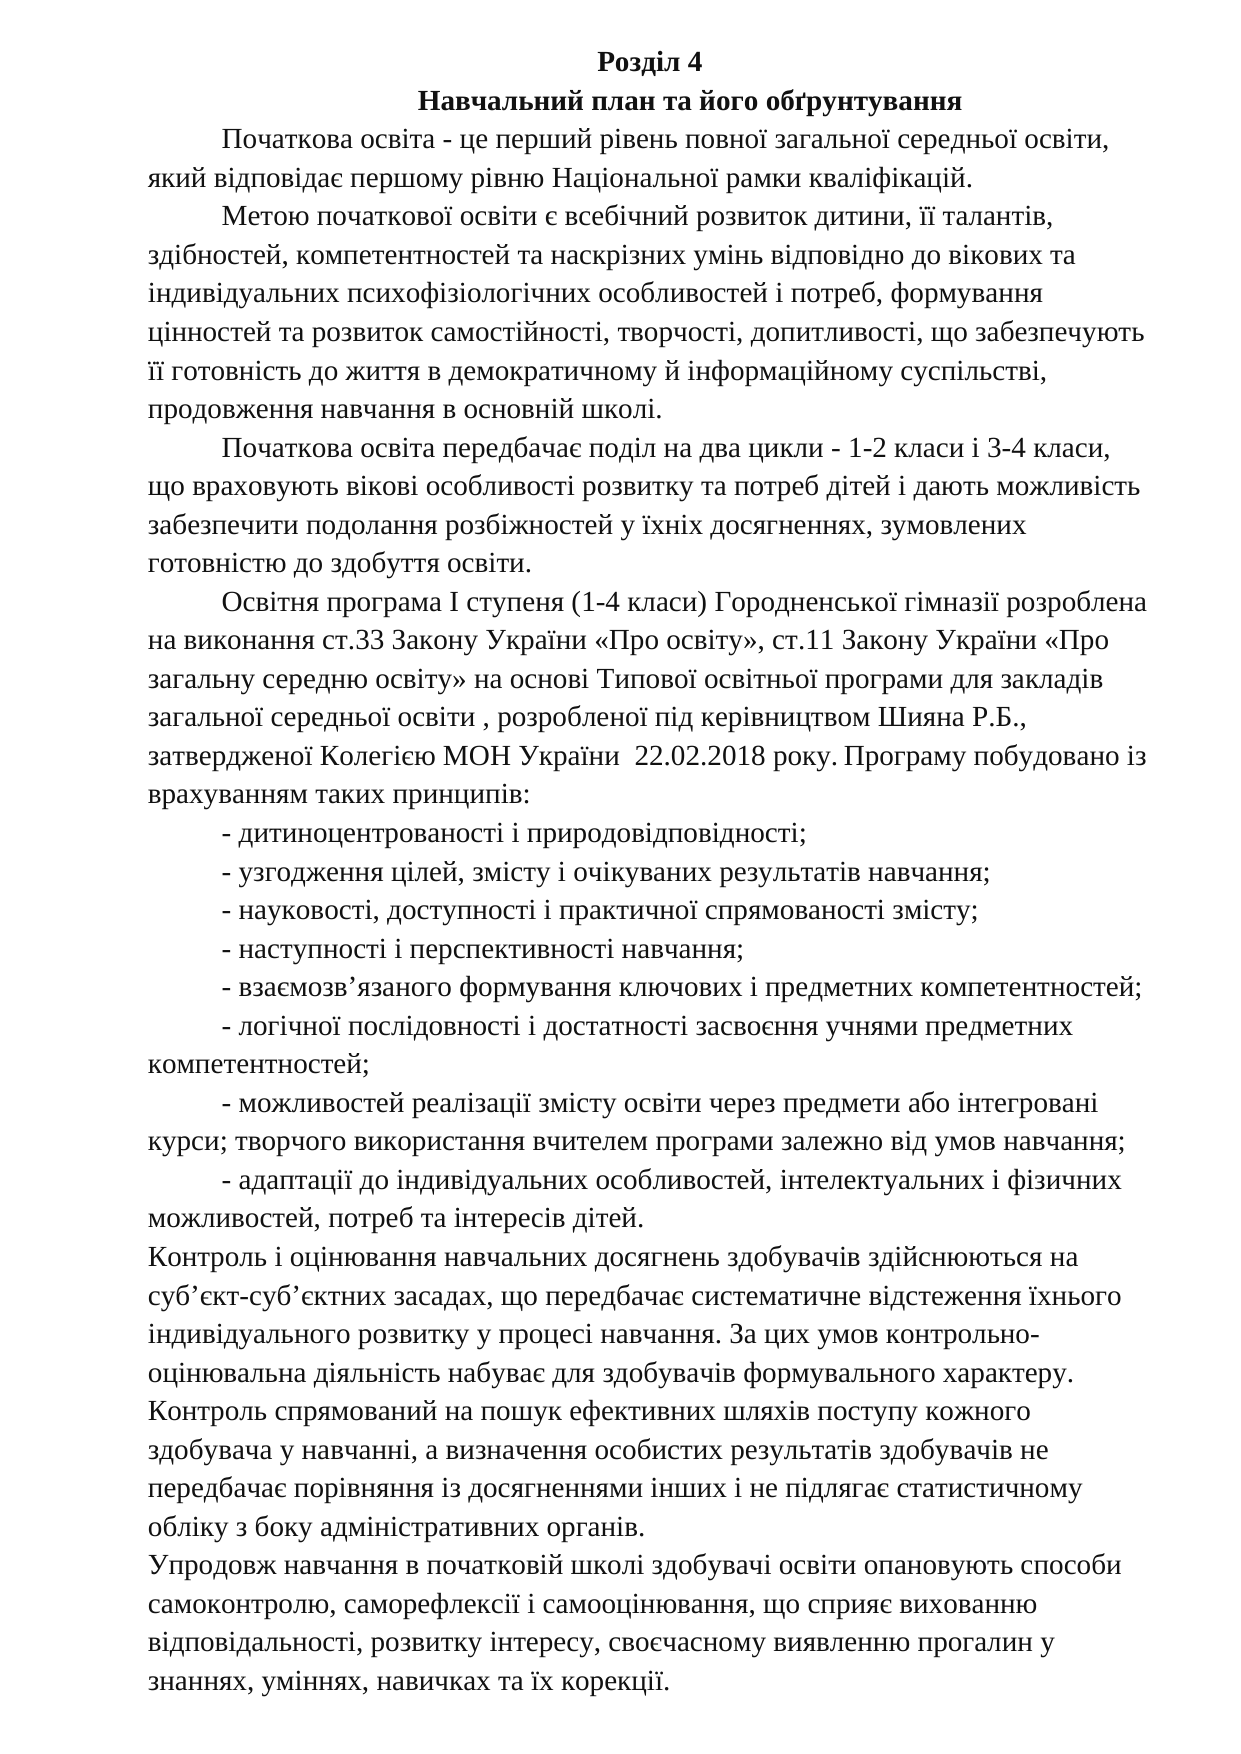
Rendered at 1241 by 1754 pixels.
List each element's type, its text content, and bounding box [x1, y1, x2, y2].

text відповідальності, розвитку інтересу, своєчасному виявленню прогалин у знаннях, уміннях, навичках та їх корекції. [148, 1624, 1152, 1697]
text Початкова освіта - це перший рівень повної загальної середньої освіти, який відповідає першому рівню Національної рамки кваліфікацій. [148, 121, 1152, 193]
text - наступності і перспективності навчання; [148, 931, 1152, 964]
text самоконтролю, саморефлексії і самооцінювання, що сприяє вихованню [148, 1586, 1152, 1619]
text - дитиноцентрованості і природовідповідності; [148, 815, 1152, 849]
text - логічної послідовності і достатності засвоєння учнями предметних компетентностей; [148, 1008, 1152, 1080]
text - узгодження цілей, змісту і очікуваних результатів навчання; [148, 854, 1152, 887]
text - адаптації до індивідуальних особливостей, інтелектуальних і фізичних можливостей, потреб та інтересів дітей. [148, 1162, 1152, 1234]
text Контроль і оцінювання навчальних досягнень здобувачів здійснюються на суб’єкт-суб’єктних засадах, що передбачає систематичне відстеження їхнього індивідуального розвитку у процесі навчання. За цих умов контрольно-оцінювальна діяльність набуває для здобувачів формувального характеру. Контроль спрямований на пошук ефективних шляхів поступу кожного здобувача у навчанні, а визначення особистих результатів здобувачів не передбачає порівняння із досягненнями інших і не підлягає статистичному обліку з боку адміністративних органів. [148, 1239, 1152, 1542]
text - можливостей реалізації змісту освіти через предмети або інтегровані курси; творчого використання вчителем програми залежно від умов навчання; [148, 1085, 1152, 1157]
text - взаємозв’язаного формування ключових і предметних компетентностей; [148, 969, 1152, 1003]
text Освітня програма І ступеня (1-4 класи) Городненської гімназії розроблена на виконання ст.33 Закону України «Про освіту», ст.11 Закону України «Про загальну середню освіту» на основі Типової освітньої програми для закладів загальної середньої освіти , розробленої під керівництвом Шияна Р.Б., затвердженої Колегією МОН України 22.02.2018 року. Програму побудовано із врахуванням таких принципів: [148, 584, 1152, 810]
text Розділ 4 [148, 44, 1152, 78]
text - науковості, доступності і практичної спрямованості змісту; [148, 892, 1152, 926]
text Початкова освіта передбачає поділ на два цикли - 1-2 класи і 3-4 класи, що враховують вікові особливості розвитку та потреб дітей і дають можливість забезпечити подолання розбіжностей у їхніх досягненнях, зумовлених готовністю до здобуття освіти. [148, 430, 1152, 579]
text Упродовж навчання в початковій школі здобувачі освіти опановують способи [148, 1547, 1152, 1581]
text Метою початкової освіти є всебічний розвиток дитини, її талантів, здібностей, компетентностей та наскрізних умінь відповідно до вікових та індивідуальних психофізіологічних особливостей і потреб, формування цінностей та розвиток самостійності, творчості, допитливості, що забезпечують її готовність до життя в демократичному й інформаційному суспільстві, продовження навчання в основній школі. [148, 198, 1152, 425]
text Навчальний план та його обґрунтування [148, 83, 1152, 116]
